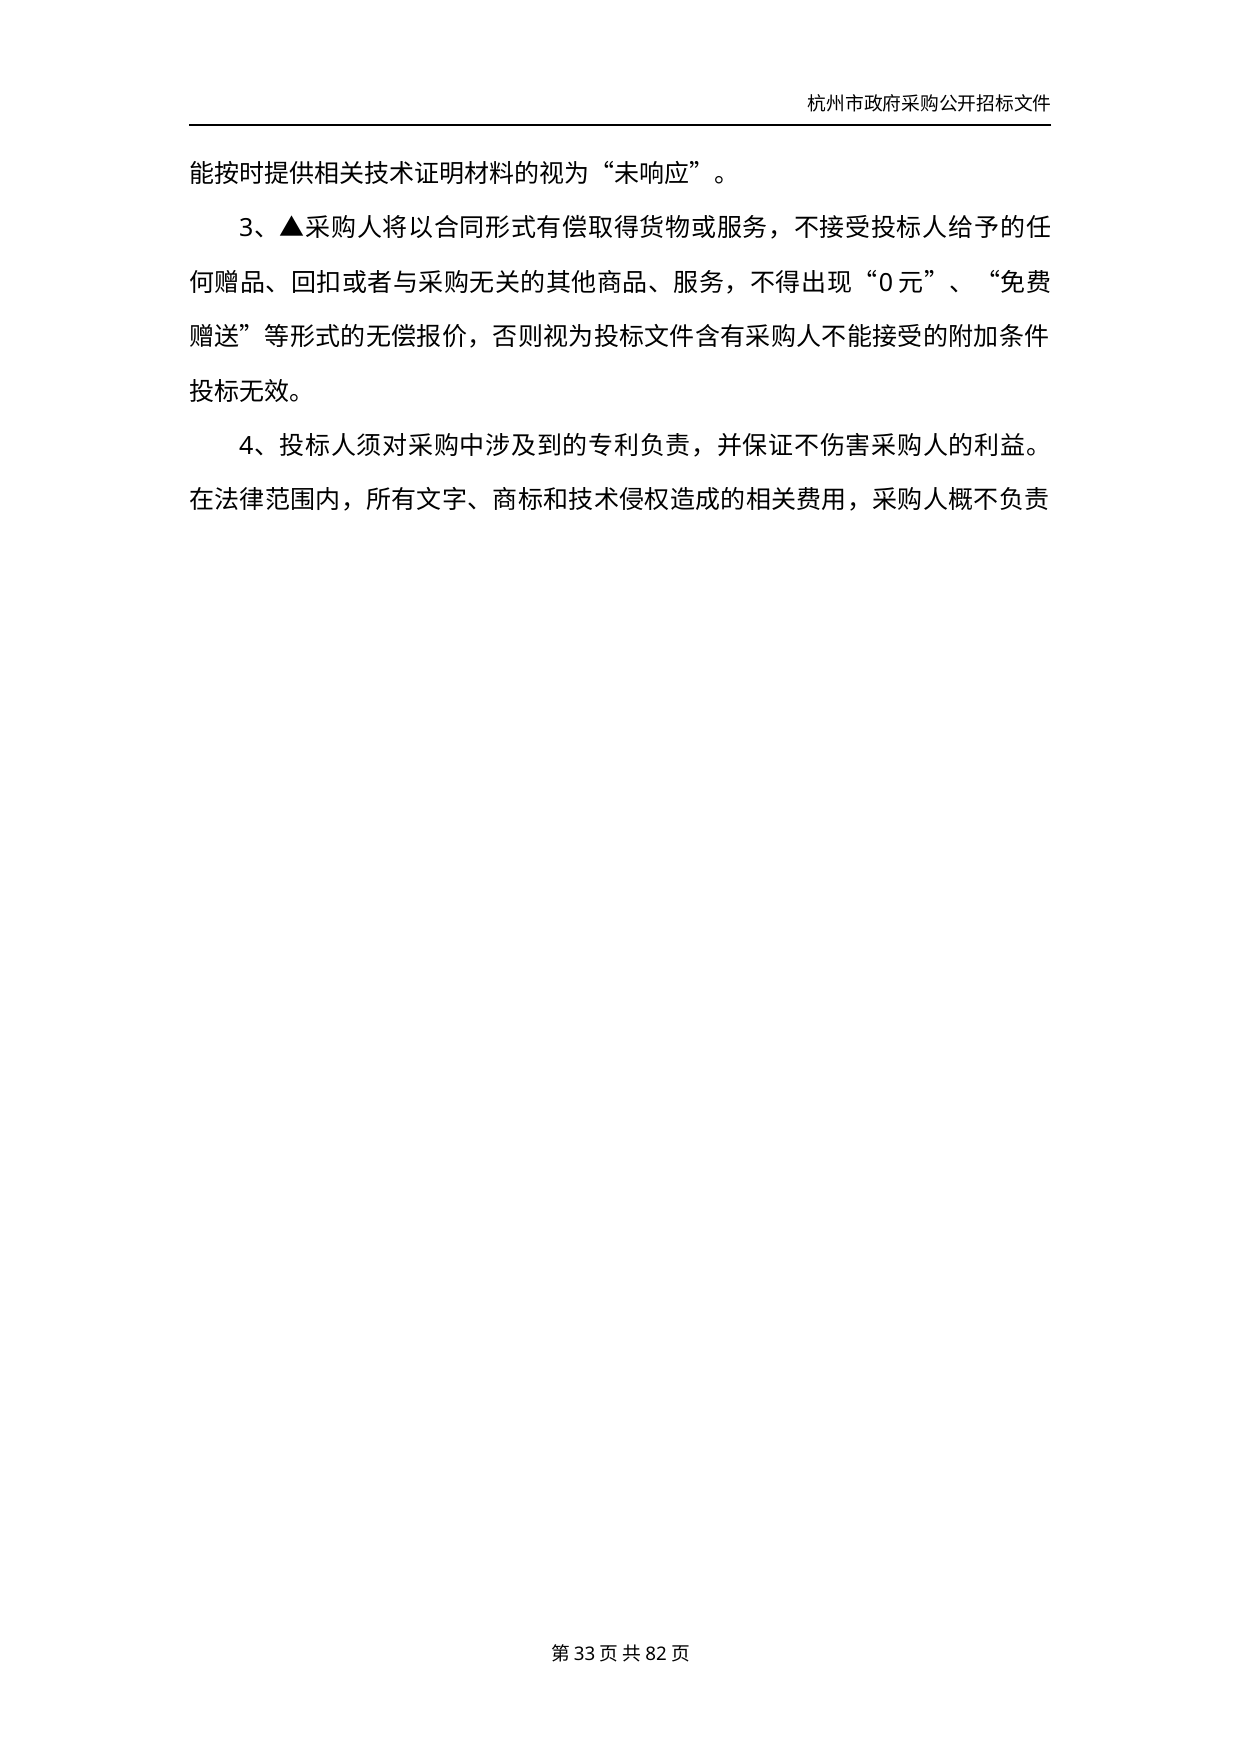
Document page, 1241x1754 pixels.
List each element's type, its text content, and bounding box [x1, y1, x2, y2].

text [189, 153, 1051, 190]
text 4、投标人须对采购中涉及到的专利负责，并保证不伤害采购人的利益。在法律范围内，所有文字、商标和技术侵权造成的相关费用，采购人概不负责。 [189, 425, 1051, 554]
text 3、▲采购人将以合同形式有偿取得货物或服务，不接受投标人给予的任何赠品、回扣或者与采购无关的其他商品、服务，不得出现“0元”、“免费赠送”等形式的无偿报价，否则视为投标文件含有采购人不能接受的附加条件，投标无效。 [189, 208, 1051, 407]
